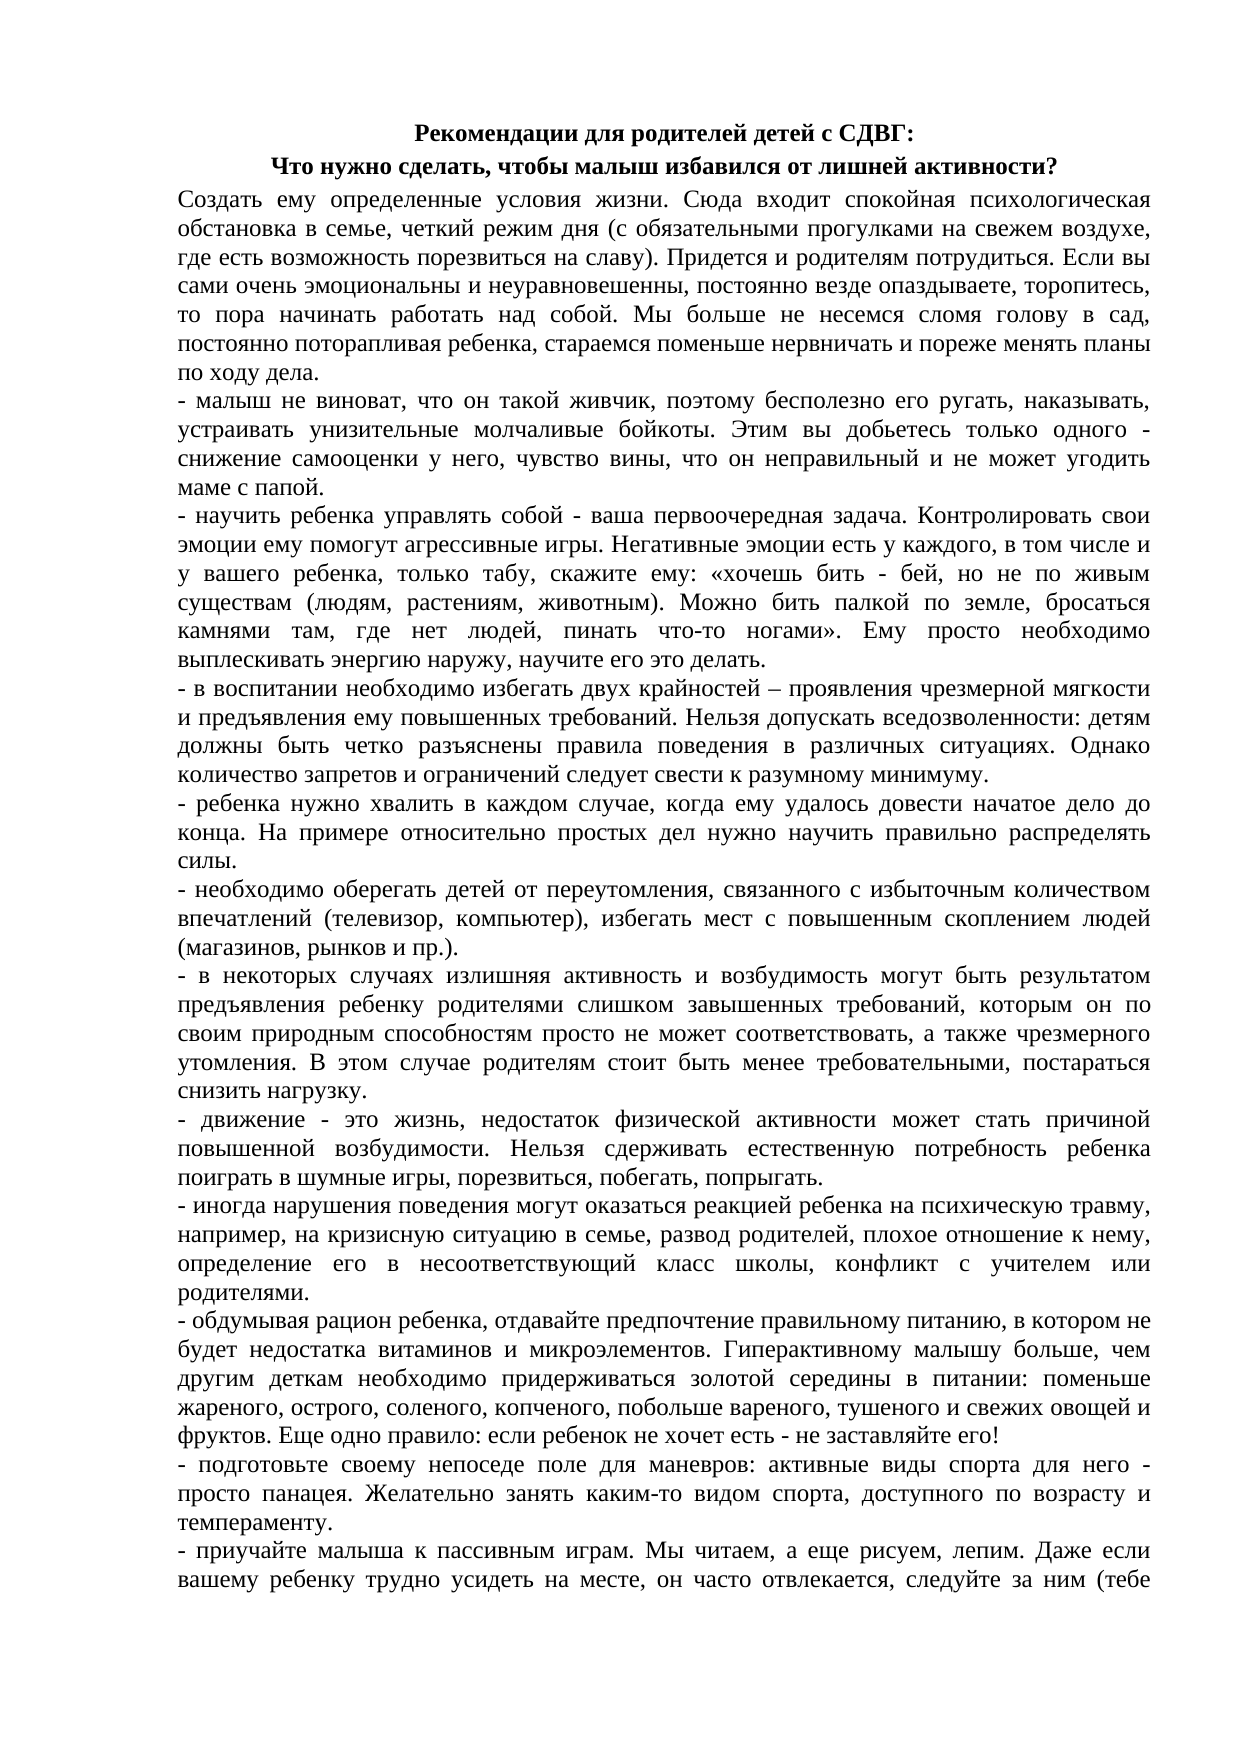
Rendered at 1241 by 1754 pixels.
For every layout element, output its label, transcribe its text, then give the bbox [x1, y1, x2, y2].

text Рекомендации для родителей детей с СДВГ: [177, 118, 1152, 147]
text - ребенка нужно хвалить в каждом случае, когда ему удалось довести начатое дело до конца. На примере относительно простых дел нужно научить правильно распределять силы. [177, 788, 1152, 874]
text - подготовьте своему непоседе поле для маневров: активные виды спорта для него - просто панацея. Желательно занять каким-то видом спорта, доступного по возрасту и темпераменту. [177, 1449, 1152, 1535]
text Создать ему определенные условия жизни. Сюда входит спокойная психологическая обстановка в семье, четкий режим дня (с обязательными прогулками на свежем воздухе, где есть возможность порезвиться на славу). Придется и родителям потрудиться. Если вы сами очень эмоциональны и неуравновешенны, постоянно везде опаздываете, торопитесь, то пора начинать работать над собой. Мы больше не несемся сломя голову в сад, постоянно поторапливая ребенка, стараемся поменьше нервничать и пореже менять планы по ходу дела. [177, 184, 1152, 385]
text - в воспитании необходимо избегать двух крайностей – проявления чрезмерной мягкости и предъявления ему повышенных требований. Нельзя допускать вседозволенности: детям должны быть четко разъяснены правила поведения в различных ситуациях. Однако количество запретов и ограничений следует свести к разумному минимуму. [177, 673, 1152, 788]
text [177, 1535, 1152, 1593]
text - движение - это жизнь, недостаток физической активности может стать причиной повышенной возбудимости. Нельзя сдерживать естественную потребность ребенка поиграть в шумные игры, порезвиться, побегать, попрыгать. [177, 1104, 1152, 1190]
text - в некоторых случаях излишняя активность и возбудимость могут быть результатом предъявления ребенку родителями слишком завышенных требований, которым он по своим природным способностям просто не может соответствовать, а также чрезмерного утомления. В этом случае родителям стоит быть менее требовательными, постараться снизить нагрузку. [177, 960, 1152, 1104]
text Что нужно сделать, чтобы малыш избавился от лишней активности? [177, 151, 1152, 180]
text - необходимо оберегать детей от переутомления, связанного с избыточным количеством впечатлений (телевизор, компьютер), избегать мест с повышенным скоплением людей (магазинов, рынков и пр.). [177, 874, 1152, 960]
text - научить ребенка управлять собой - ваша первоочередная задача. Контролировать свои эмоции ему помогут агрессивные игры. Негативные эмоции есть у каждого, в том числе и у вашего ребенка, только табу, скажите ему: «хочешь бить - бей, но не по живым существам (людям, растениям, животным). Можно бить палкой по земле, бросаться камнями там, где нет людей, пинать что-то ногами». Ему просто необходимо выплескивать энергию наружу, научите его это делать. [177, 500, 1152, 673]
text - иногда нарушения поведения могут оказаться реакцией ребенка на психическую травму, например, на кризисную ситуацию в семье, развод родителей, плохое отношение к нему, определение его в несоответствующий класс школы, конфликт с учителем или родителями. [177, 1190, 1152, 1305]
text - малыш не виноват, что он такой живчик, поэтому бесполезно его ругать, наказывать, устраивать унизительные молчаливые бойкоты. Этим вы добьетесь только одного - снижение самооценки у него, чувство вины, что он неправильный и не может угодить маме с папой. [177, 385, 1152, 500]
text - обдумывая рацион ребенка, отдавайте предпочтение правильному питанию, в котором не будет недостатка витаминов и микроэлементов. Гиперактивному малышу больше, чем другим деткам необходимо придерживаться золотой середины в питании: поменьше жареного, острого, соленого, копченого, побольше вареного, тушеного и свежих овощей и фруктов. Еще одно правило: если ребенок не хочет есть - не заставляйте его! [177, 1305, 1152, 1449]
